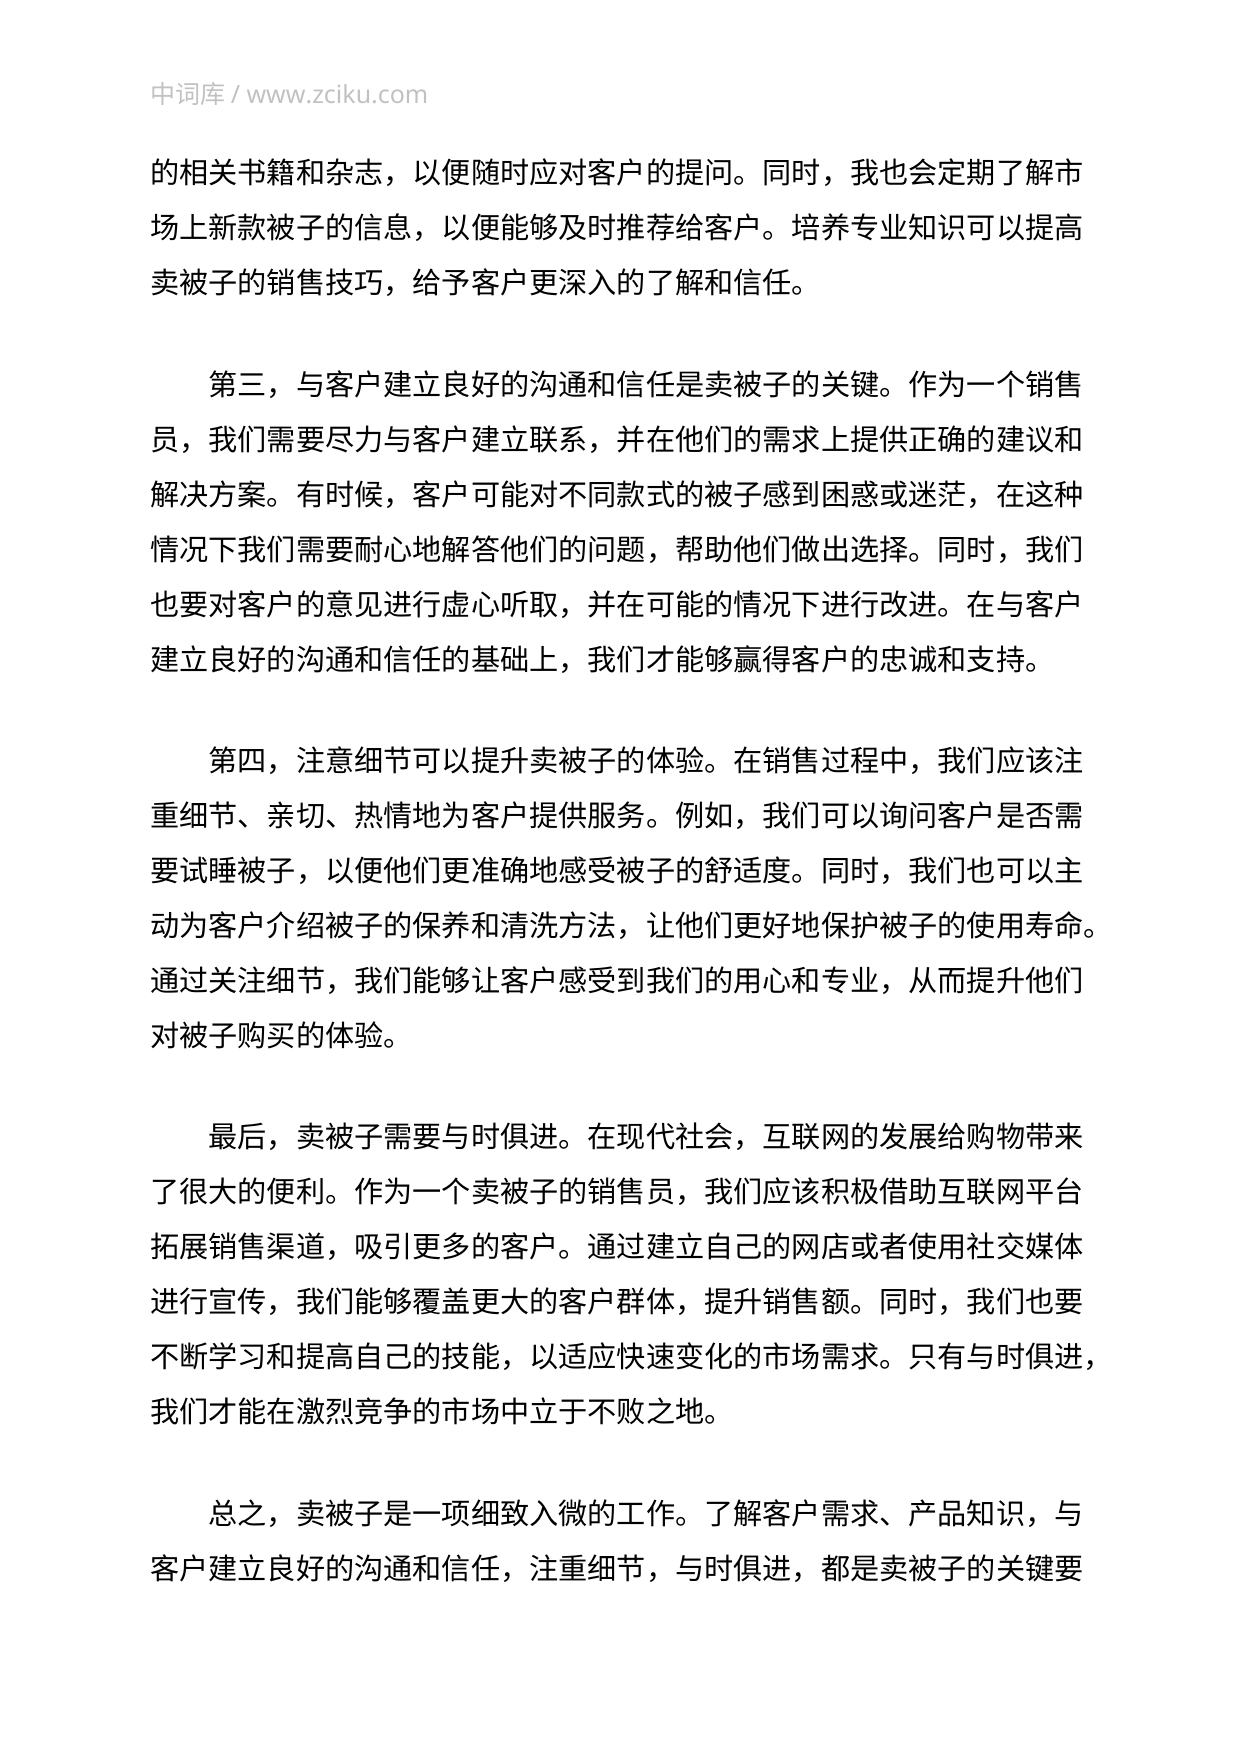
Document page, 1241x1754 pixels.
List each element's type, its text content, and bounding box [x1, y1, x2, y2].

text 第三，与客户建立良好的沟通和信任是卖被子的关键。作为一个销售员，我们需要尽力与客户建立联系，并在他们的需求上提供正确的建议和解决方案。有时候，客户可能对不同款式的被子感到困惑或迷茫，在这种情况下我们需要耐心地解答他们的问题，帮助他们做出选择。同时，我们也要对客户的意见进行虚心听取，并在可能的情况下进行改进。在与客户建立良好的沟通和信任的基础上，我们才能够赢得客户的忠诚和支持。 [150, 362, 1090, 678]
text 最后，卖被子需要与时俱进。在现代社会，互联网的发展给购物带来了很大的便利。作为一个卖被子的销售员，我们应该积极借助互联网平台拓展销售渠道，吸引更多的客户。通过建立自己的网店或者使用社交媒体进行宣传，我们能够覆盖更大的客户群体，提升销售额。同时，我们也要不断学习和提高自己的技能，以适应快速变化的市场需求。只有与时俱进，我们才能在激烈竞争的市场中立于不败之地。 [150, 1114, 1090, 1431]
text 第四，注意细节可以提升卖被子的体验。在销售过程中，我们应该注重细节、亲切、热情地为客户提供服务。例如，我们可以询问客户是否需要试睡被子，以便他们更准确地感受被子的舒适度。同时，我们也可以主动为客户介绍被子的保养和清洗方法，让他们更好地保护被子的使用寿命。通过关注细节，我们能够让客户感受到我们的用心和专业，从而提升他们对被子购买的体验。 [150, 738, 1090, 1054]
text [150, 150, 1090, 302]
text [150, 1490, 1090, 1587]
